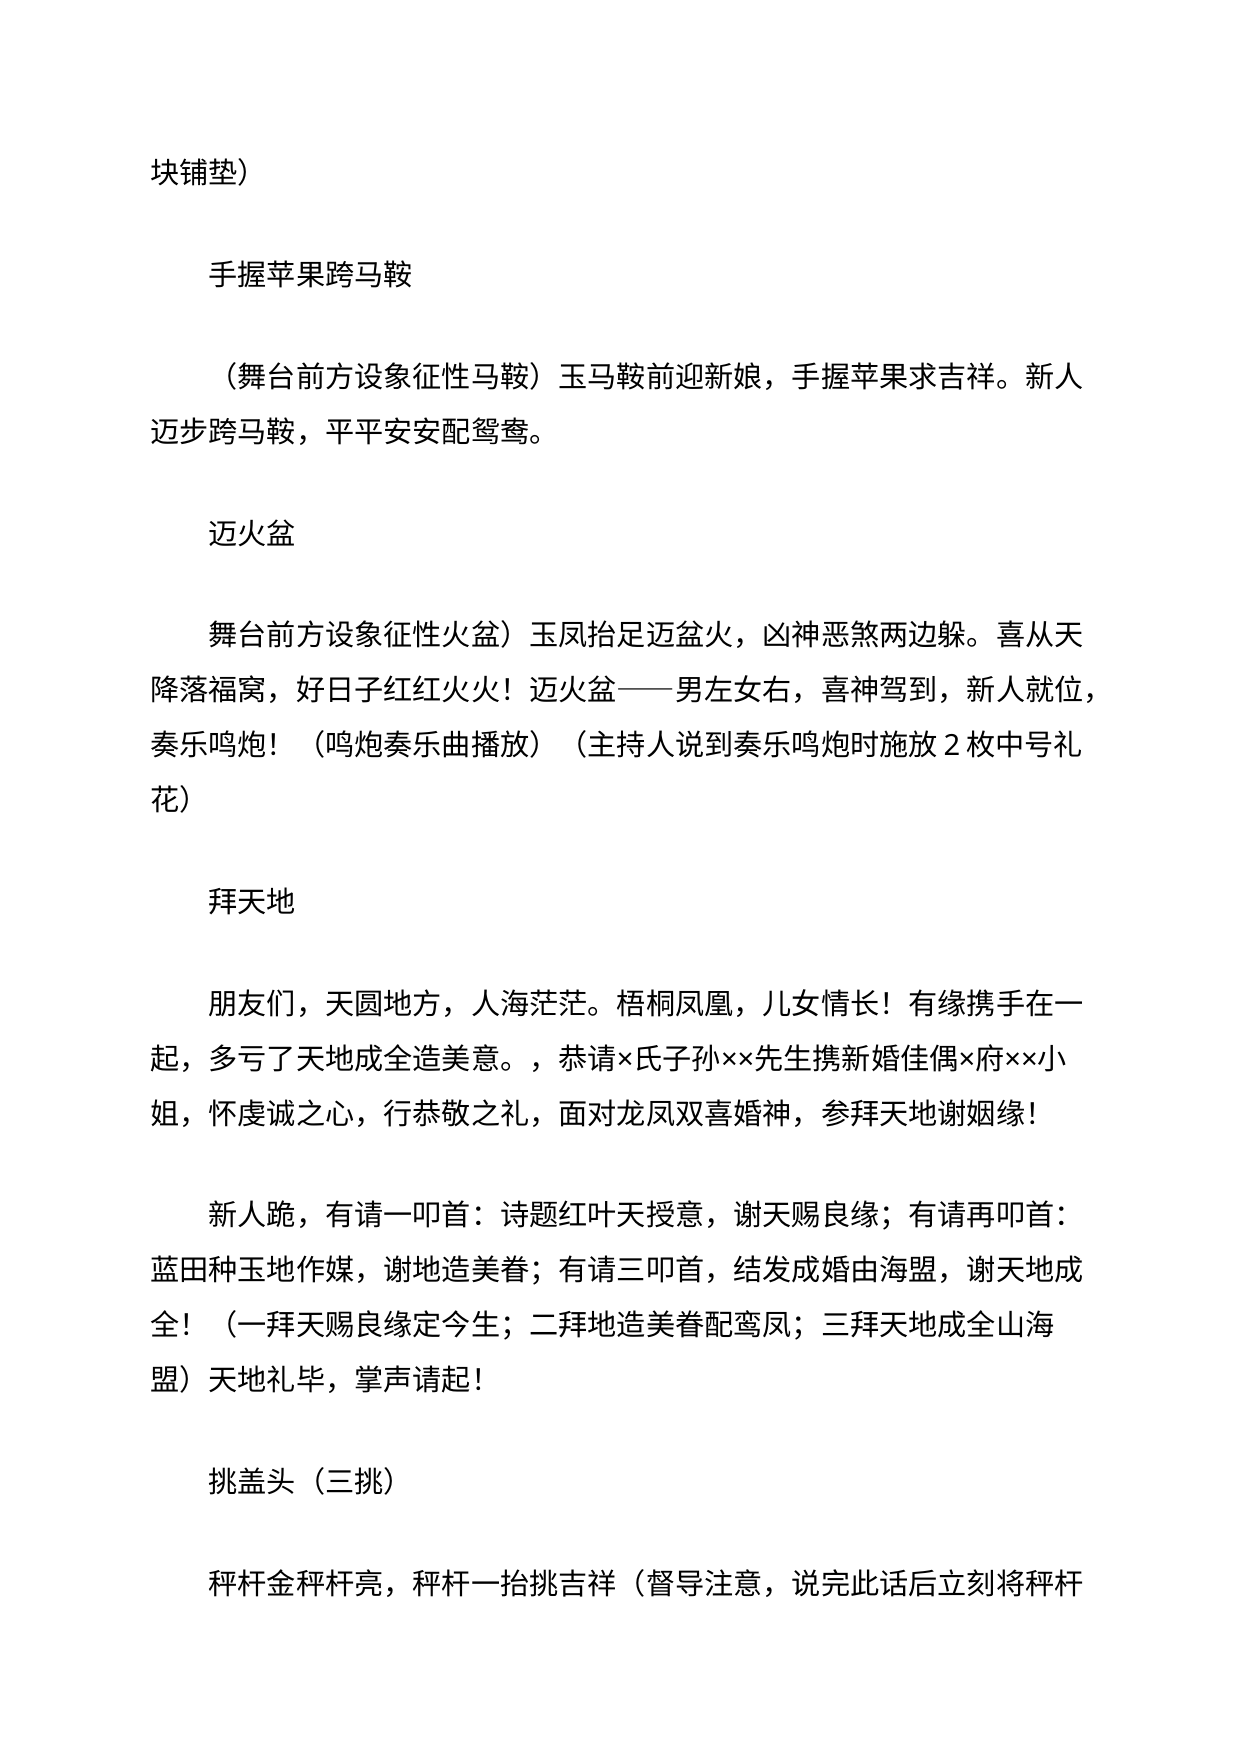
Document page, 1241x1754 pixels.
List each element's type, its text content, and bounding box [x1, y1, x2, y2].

text 手握苹果跨马鞍 [150, 252, 1090, 294]
text （舞台前方设象征性马鞍）玉马鞍前迎新娘，手握苹果求吉祥。新人迈步跨马鞍，平平安安配鸳鸯。 [150, 353, 1090, 451]
text 拜天地 [150, 878, 1090, 921]
text 舞台前方设象征性火盆）玉凤抬足迈盆火，凶神恶煞两边躲。喜从天降落福窝，好日子红红火火！迈火盆——男左女右，喜神驾到，新人就位，奏乐鸣炮！（鸣炮奏乐曲播放）（主持人说到奏乐鸣炮时施放2枚中号礼花） [150, 612, 1090, 819]
text 迈火盆 [150, 510, 1090, 552]
text 新人跪，有请一叩首：诗题红叶天授意，谢天赐良缘；有请再叩首：蓝田种玉地作媒，谢地造美眷；有请三叩首，结发成婚由海盟，谢天地成全！（一拜天赐良缘定今生；二拜地造美眷配鸾凤；三拜天地成全山海盟）天地礼毕，掌声请起！ [150, 1192, 1090, 1399]
text 朋友们，天圆地方，人海茫茫。梧桐凤凰，儿女情长！有缘携手在一起，多亏了天地成全造美意。，恭请×氏子孙××先生携新婚佳偶×府××小姐，怀虔诚之心，行恭敬之礼，面对龙凤双喜婚神，参拜天地谢姻缘！ [150, 980, 1090, 1132]
text 挑盖头（三挑） [150, 1458, 1090, 1501]
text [150, 150, 1090, 192]
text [150, 1560, 1090, 1602]
